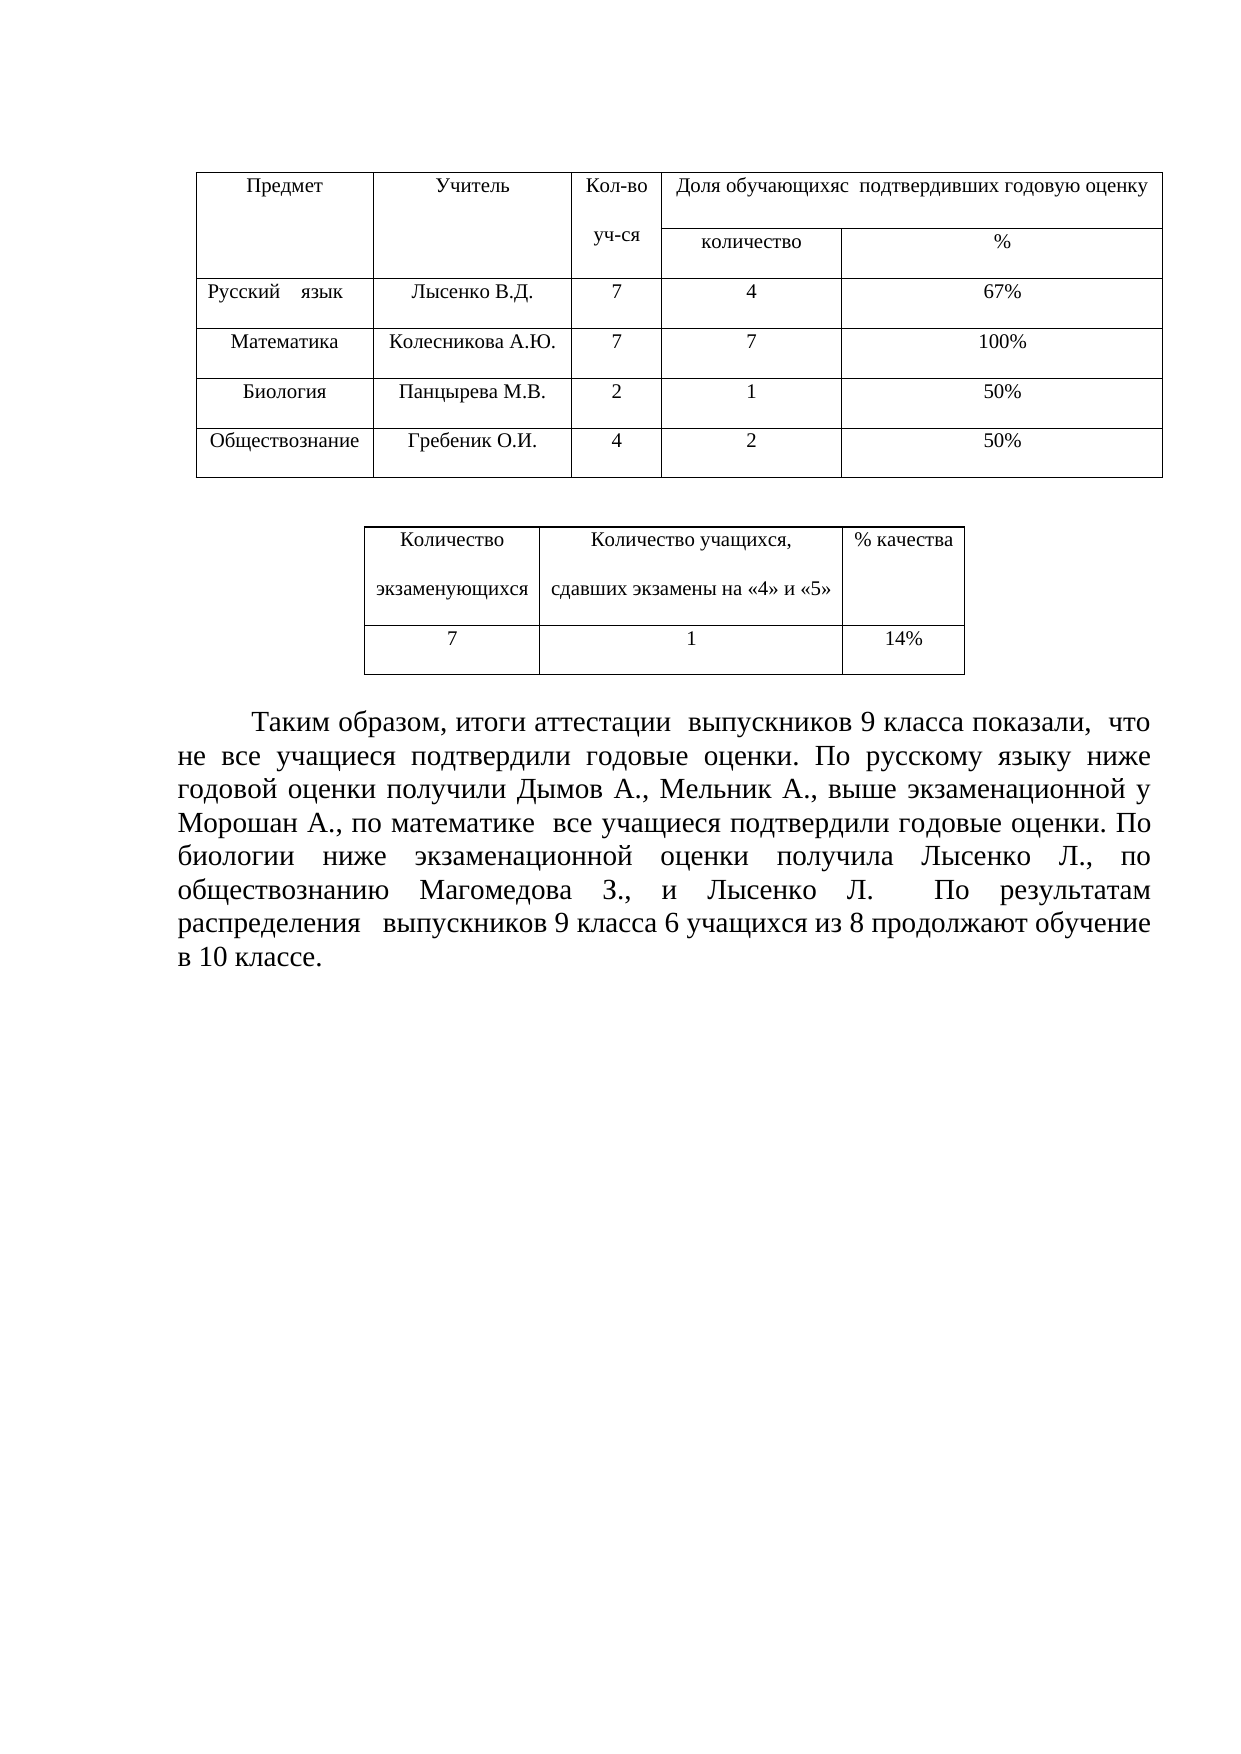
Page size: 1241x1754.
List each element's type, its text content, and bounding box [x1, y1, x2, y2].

table_cell Обществознание [197, 429, 373, 477]
table_cell 7 [572, 279, 661, 328]
table_cell 2 [662, 429, 841, 477]
table_header Учитель [374, 173, 571, 278]
table_header % качества [843, 528, 964, 624]
table_header Количество экзаменующихся [365, 528, 539, 624]
table_cell 4 [572, 429, 661, 477]
table_cell Русский язык [197, 279, 373, 328]
table_cell Колесникова А.Ю. [374, 329, 571, 378]
table_cell Гребеник О.И. [374, 429, 571, 477]
table_cell 100% [842, 329, 1162, 378]
table_cell % [842, 229, 1162, 278]
table_header Предмет [197, 173, 373, 278]
table_cell 1 [662, 379, 841, 427]
table_cell 2 [572, 379, 661, 427]
table_cell Панцырева М.В. [374, 379, 571, 427]
table_cell Лысенко В.Д. [374, 279, 571, 328]
table_cell Математика [197, 329, 373, 378]
table_cell 7 [572, 329, 661, 378]
table_cell 67% [842, 279, 1162, 328]
table_cell Биология [197, 379, 373, 427]
table_header Кол-во уч-ся [572, 173, 661, 278]
table_cell 14% [843, 626, 964, 674]
table_cell 7 [662, 329, 841, 378]
table_cell 50% [842, 379, 1162, 427]
table_header Доля обучающихяс подтвердивших годовую оценку [662, 173, 1162, 228]
table_cell 1 [540, 626, 842, 674]
table_cell 4 [662, 279, 841, 328]
table_cell 7 [365, 626, 539, 674]
table_cell 50% [842, 429, 1162, 477]
text Таким образом, итоги аттестации выпускников 9 класса показали, что не все учащиеся подтвердили годовые оценки. По русскому языку ниже годовой оценки получили Дымов А., Мельник А., выше экзаменационной у Морошан А., по математике все учащиеся подтвердили годовые оценки. По биологии ниже экзаменационной оценки получила Лысенко Л., по обществознанию Магомедова З., и Лысенко Л. По результатам распределения выпускников 9 класса 6 учащихся из 8 продолжают обучение в 10 классе. [177, 704, 1152, 972]
table_header Количество учащихся, сдавших экзамены на «4» и «5» [540, 528, 842, 624]
table_cell количество [662, 229, 841, 278]
